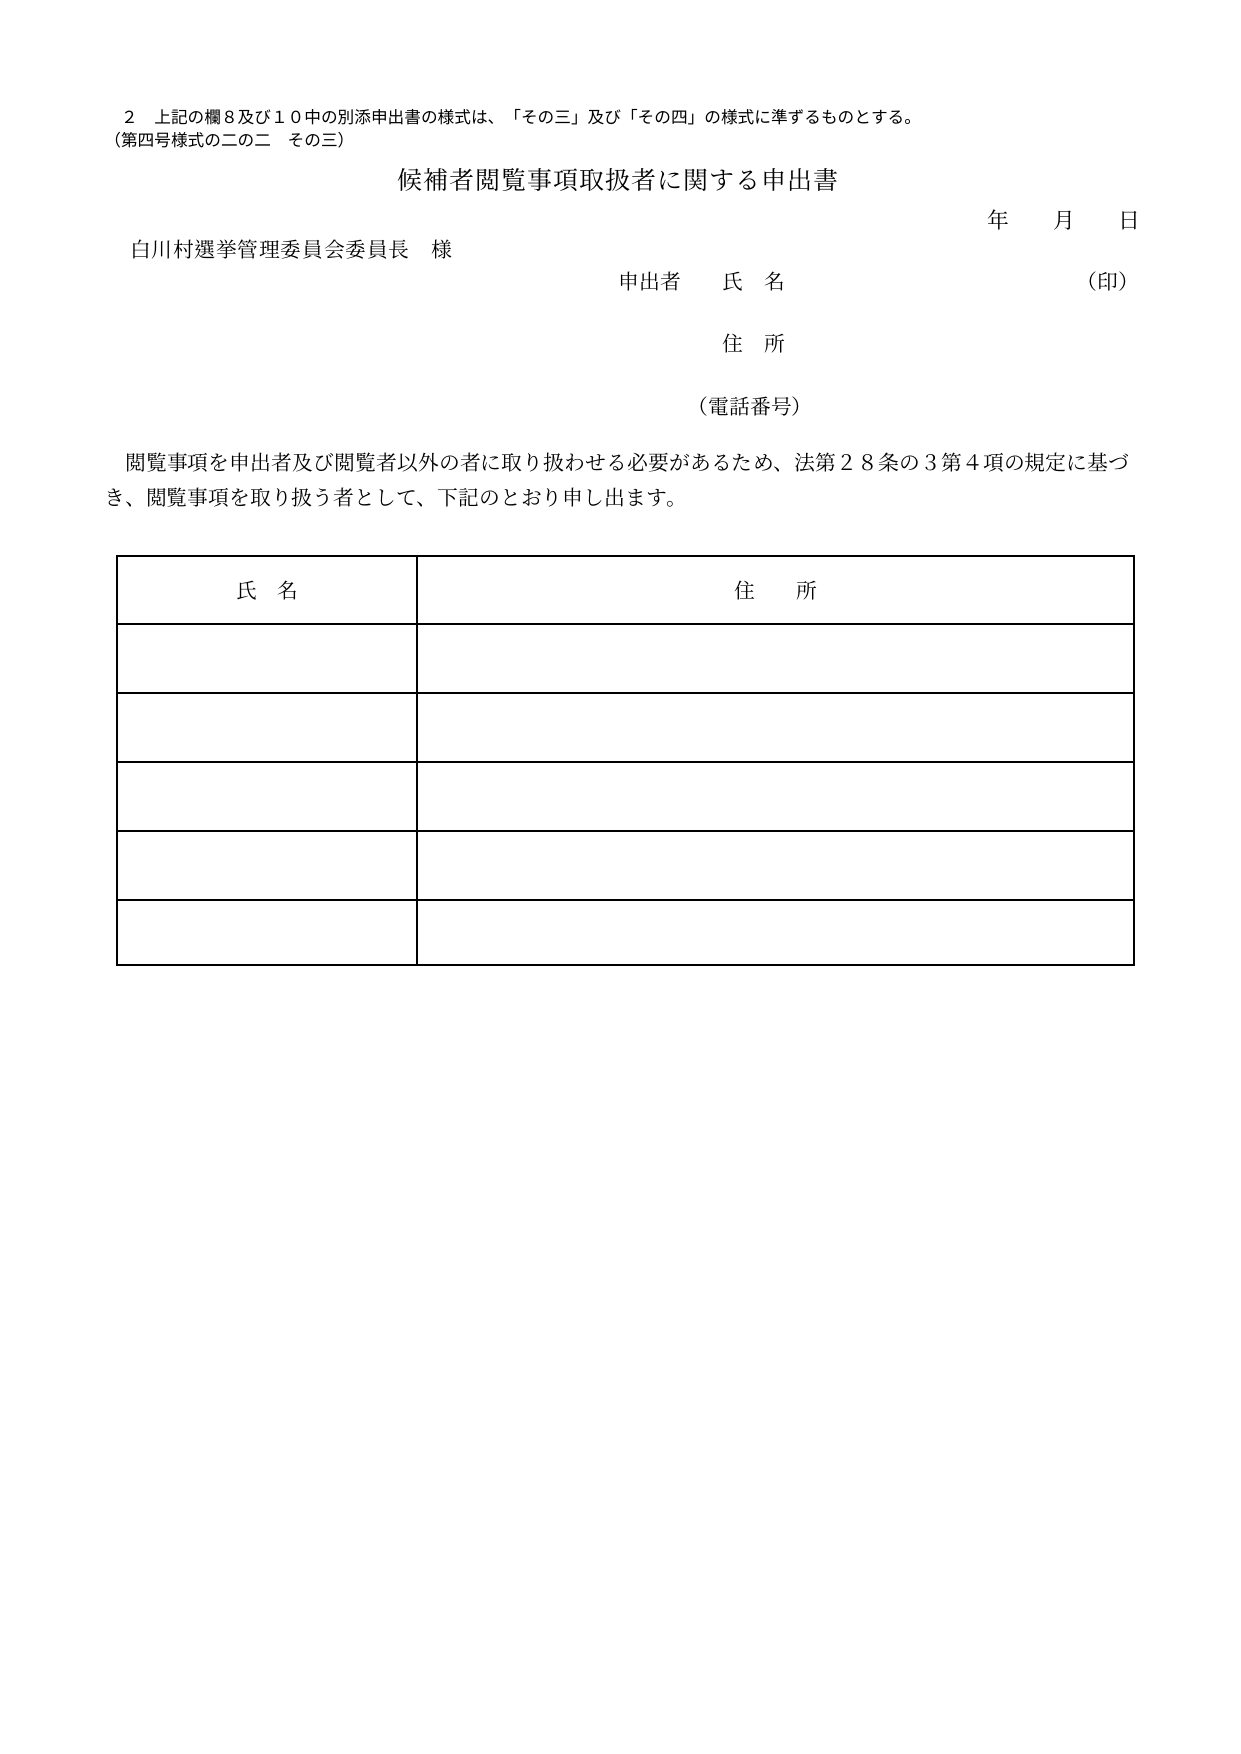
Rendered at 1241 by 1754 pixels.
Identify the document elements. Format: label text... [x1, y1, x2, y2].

text （電話番号） [104, 389, 1140, 420]
text 住 所 [618, 327, 1140, 358]
text 閲覧事項を申出者及び閲覧者以外の者に取り扱わせる必要があるため、法第２８条の３第４項の規定に基づき、閲覧事項を取り扱う者として、下記のとおり申し出ます。 [104, 442, 1133, 512]
table_header 氏 名 [118, 557, 416, 623]
table_cell [418, 694, 1133, 761]
table_cell [118, 625, 416, 692]
table_cell [418, 763, 1133, 830]
table_cell [118, 763, 416, 830]
text ２ 上記の欄８及び１０中の別添申出書の様式は、「その三」及び「その四」の様式に準ずるものとする。 [104, 104, 1140, 128]
table_cell [418, 625, 1133, 692]
text 白川村選挙管理委員会委員長 様 [130, 232, 1124, 264]
text 申出者 氏 名 （印） [618, 264, 1140, 295]
table_cell [118, 694, 416, 761]
text （第四号様式の二の二 その三） [104, 130, 1140, 151]
table_cell [118, 832, 416, 899]
text 候補者閲覧事項取扱者に関する申出書 [397, 161, 1140, 197]
table_cell [118, 901, 416, 964]
table_cell [418, 901, 1133, 964]
text 年 月 日 [104, 211, 1140, 232]
table_cell [418, 832, 1133, 899]
table_header 住 所 [418, 557, 1133, 623]
